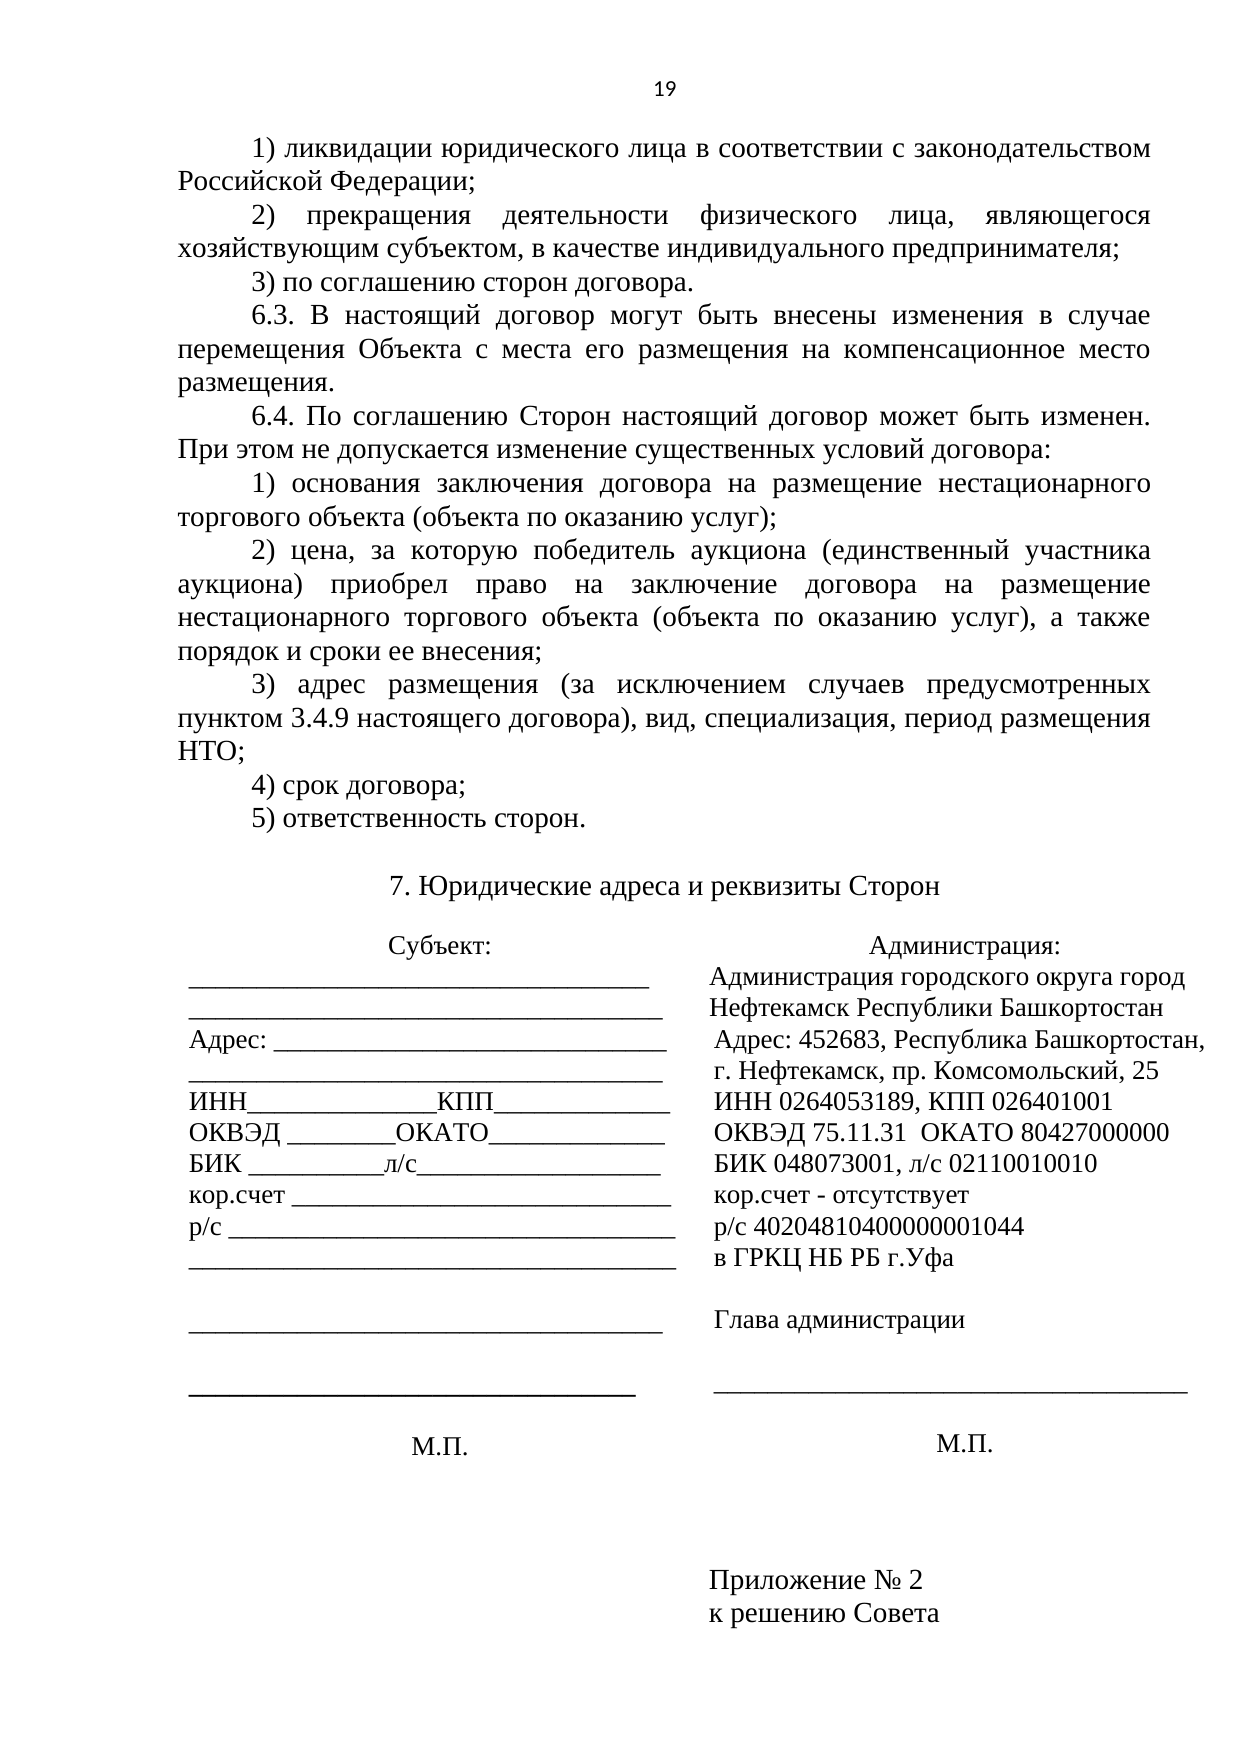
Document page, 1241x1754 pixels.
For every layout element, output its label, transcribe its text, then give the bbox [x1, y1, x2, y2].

text 6.3. В настоящий договор могут быть внесены изменения в случае перемещения Объекта с места его размещения на компенсационное место размещения. [177, 297, 1152, 398]
text 4) срок договора; [177, 767, 1152, 801]
text Приложение № 2 [709, 1562, 1152, 1595]
text к решению Совета [709, 1595, 1152, 1629]
table_header Субъект: __________________________________ ___________________________________ Адрес: _____________________________ ___________________________________ ИНН______________КПП_____________ ОКВЭД ________ОКАТО_____________ БИК __________л/с__________________ кор.счет ____________________________ р/с _________________________________ ____________________________________ ___________________________________ _________________________________ М.П. [177, 929, 702, 1461]
text 7. Юридические адреса и реквизиты Сторон [177, 868, 1152, 901]
text 6.4. По соглашению Сторон настоящий договор может быть изменен. При этом не допускается изменение существенных условий договора: [177, 398, 1152, 465]
table_header Администрация: Администрация городского округа город Нефтекамск Республики Башкортостан Адрес: 452683, Республика Башкортостан, г. Нефтекамск, пр. Комсомольский, 25 ИНН 0264053189, КПП 026401001 ОКВЭД 75.11.31 ОКАТО 80427000000 БИК 048073001, л/с 02110010010 кор.счет - отсутствует р/с 40204810400000001044 в ГРКЦ НБ РБ г.Уфа Глава администрации ___________________________________ М.П. [702, 929, 1227, 1461]
text 3) адрес размещения (за исключением случаев предусмотренных пунктом 3.4.9 настоящего договора), вид, специализация, период размещения НТО; [177, 666, 1152, 767]
text 2) цена, за которую победитель аукциона (единственный участника аукциона) приобрел право на заключение договора на размещение нестационарного торгового объекта (объекта по оказанию услуг), а также порядок и сроки ее внесения; [177, 532, 1152, 666]
text 5) ответственность сторон. [177, 801, 1152, 834]
text 1) основания заключения договора на размещение нестационарного торгового объекта (объекта по оказанию услуг); [177, 465, 1152, 532]
text 3) по соглашению сторон договора. [177, 264, 1152, 297]
text 2) прекращения деятельности физического лица, являющегося хозяйствующим субъектом, в качестве индивидуального предпринимателя; [177, 197, 1152, 264]
text 1) ликвидации юридического лица в соответствии с законодательством Российской Федерации; [177, 130, 1152, 197]
